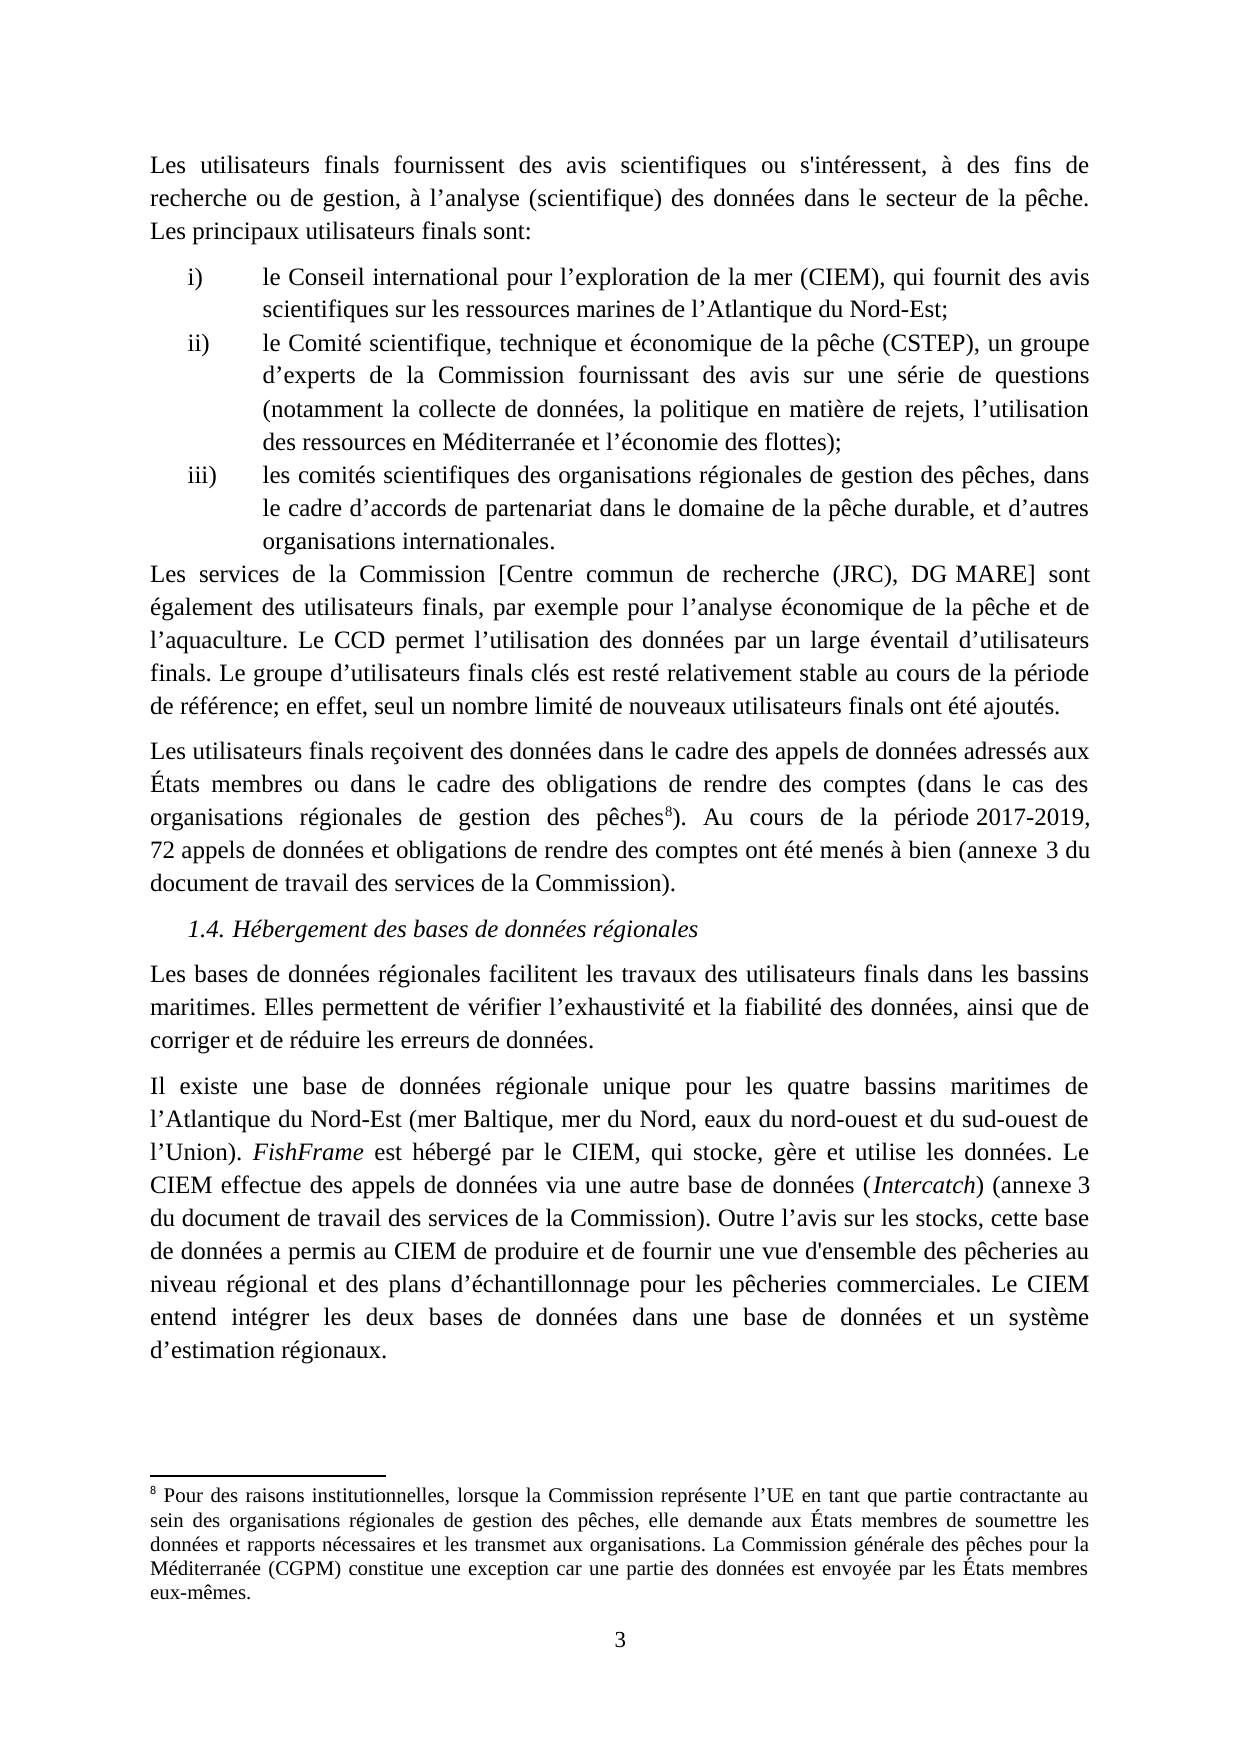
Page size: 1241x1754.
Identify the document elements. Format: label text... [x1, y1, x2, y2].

list Hébergement des bases de données régionales [187, 914, 1090, 943]
text Il existe une base de données régionale unique pour les quatre bassins maritimes de l’Atlantique du Nord-Est (mer Baltique, mer du Nord, eaux du nord-ouest et du sud-ouest de l’Union). FishFrame est hébergé par le CIEM, qui stocke, gère et utilise les données. Le CIEM effectue des appels de données via une autre base de données (Intercatch) (annexe 3 du document de travail des services de la Commission). Outre l’avis sur les stocks, cette base de données a permis au CIEM de produire et de fournir une vue d'ensemble des pêcheries au niveau régional et des plans d’échantillonnage pour les pêcheries commerciales. Le CIEM entend intégrer les deux bases de données dans une base de données et un système d’estimation régionaux. [150, 1071, 1090, 1364]
list le Conseil international pour l’exploration de la mer (CIEM), qui fournit des avis scientifiques sur les ressources marines de l’Atlantique du Nord-Est; [187, 262, 1090, 323]
list les comités scientifiques des organisations régionales de gestion des pêches, dans le cadre d’accords de partenariat dans le domaine de la pêche durable, et d’autres organisations internationales. [187, 460, 1090, 554]
list Les services de la Commission [Centre commun de recherche (JRC), DG MARE] sont également des utilisateurs finals, par exemple pour l’analyse économique de la pêche et de l’aquaculture. Le CCD permet l’utilisation des données par un large éventail d’utilisateurs finals. Le groupe d’utilisateurs finals clés est resté relativement stable au cours de la période de référence; en effet, seul un nombre limité de nouveaux utilisateurs finals ont été ajoutés. [150, 559, 1090, 719]
text Les bases de données régionales facilitent les travaux des utilisateurs finals dans les bassins maritimes. Elles permettent de vérifier l’exhaustivité et la fiabilité des données, ainsi que de corriger et de réduire les erreurs de données. [150, 959, 1090, 1054]
text Les utilisateurs finals reçoivent des données dans le cadre des appels de données adressés aux États membres ou dans le cadre des obligations de rendre des comptes (dans le cas des organisations régionales de gestion des pêches). Au cours de la période 2017-2019, 72 appels de données et obligations de rendre des comptes ont été menés à bien (annexe 3 du document de travail des services de la Commission). [150, 736, 1090, 897]
text Les utilisateurs finals fournissent des avis scientifiques ou s'intéressent, à des fins de recherche ou de gestion, à l’analyse (scientifique) des données dans le secteur de la pêche. Les principaux utilisateurs finals sont: [150, 150, 1090, 245]
list le Comité scientifique, technique et économique de la pêche (CSTEP), un groupe d’experts de la Commission fournissant des avis sur une série de questions (notamment la collecte de données, la politique en matière de rejets, l’utilisation des ressources en Méditerranée et l’économie des flottes); [187, 328, 1090, 455]
